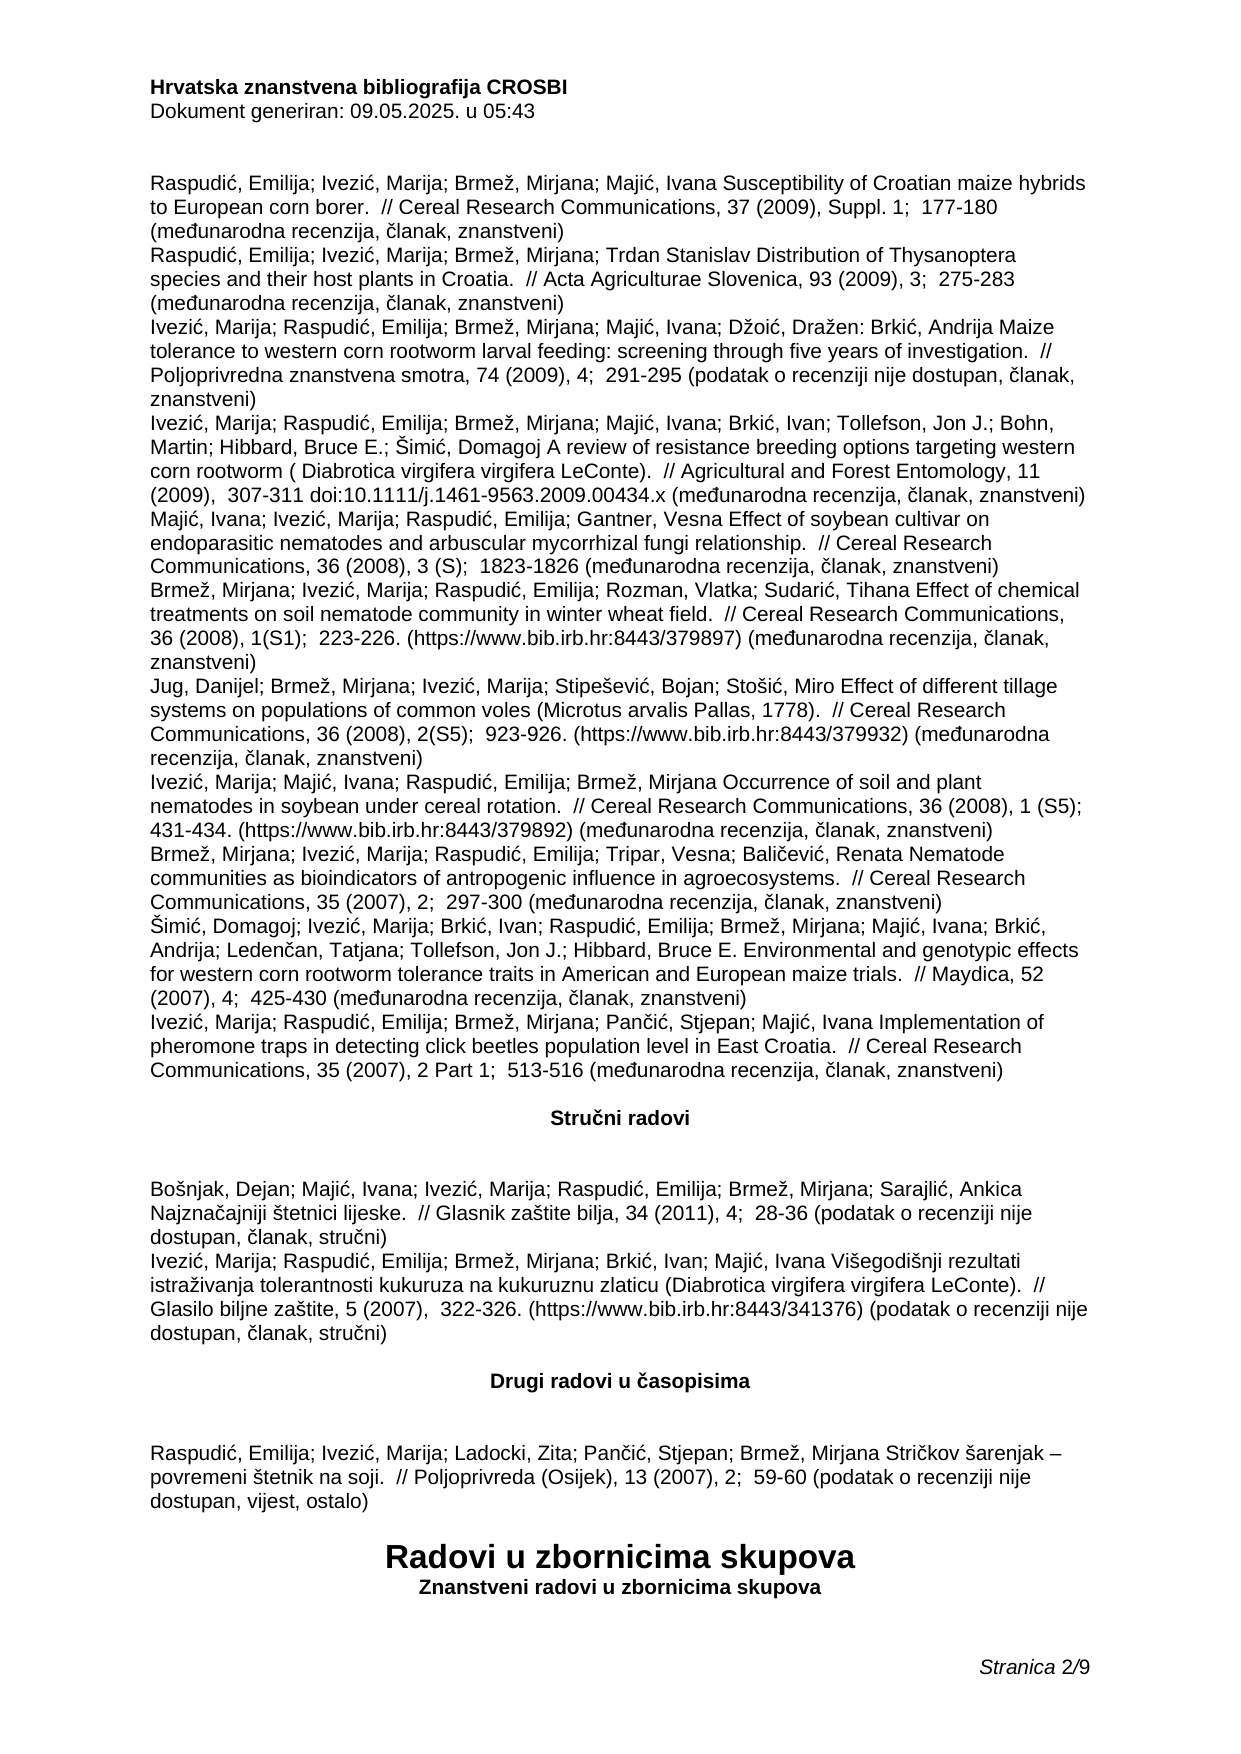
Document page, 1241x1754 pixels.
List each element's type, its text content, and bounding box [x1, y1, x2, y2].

text Bošnjak, Dejan; Majić, Ivana; Ivezić, Marija; Raspudić, Emilija; Brmež, Mirjana; Sarajlić, Ankica [150, 1177, 1090, 1249]
subtitle Drugi radovi u časopisima [150, 1369, 1090, 1393]
text Šimić, Domagoj; Ivezić, Marija; Brkić, Ivan; Raspudić, Emilija; Brmež, Mirjana; Majić, Ivana; Brkić, Andrija; Ledenčan, Tatjana; Tollefson, Jon J.; Hibbard, Bruce E. [150, 914, 1090, 1009]
subtitle Znanstveni radovi u zbornicima skupova [150, 1575, 1090, 1599]
text Brmež, Mirjana; Ivezić, Marija; Raspudić, Emilija; Rozman, Vlatka; Sudarić, Tihana [150, 578, 1090, 674]
text Ivezić, Marija; Raspudić, Emilija; Brmež, Mirjana; Majić, Ivana; Džoić, Dražen: Brkić, Andrija [150, 315, 1090, 411]
text Raspudić, Emilija; Ivezić, Marija; Brmež, Mirjana; Majić, Ivana [150, 171, 1090, 243]
text Ivezić, Marija; Raspudić, Emilija; Brmež, Mirjana; Brkić, Ivan; Majić, Ivana [150, 1249, 1090, 1345]
text Raspudić, Emilija; Ivezić, Marija; Brmež, Mirjana; Trdan Stanislav [150, 243, 1090, 315]
subtitle Stručni radovi [150, 1105, 1090, 1129]
text Brmež, Mirjana; Ivezić, Marija; Raspudić, Emilija; Tripar, Vesna; Baličević, Renata [150, 842, 1090, 914]
text Majić, Ivana; Ivezić, Marija; Raspudić, Emilija; Gantner, Vesna [150, 506, 1090, 578]
text Raspudić, Emilija; Ivezić, Marija; Ladocki, Zita; Pančić, Stjepan; Brmež, Mirjana [150, 1441, 1090, 1513]
subtitle Radovi u zbornicima skupova [150, 1537, 1090, 1575]
text Ivezić, Marija; Raspudić, Emilija; Brmež, Mirjana; Pančić, Stjepan; Majić, Ivana [150, 1009, 1090, 1081]
text Jug, Danijel; Brmež, Mirjana; Ivezić, Marija; Stipešević, Bojan; Stošić, Miro [150, 674, 1090, 770]
text Ivezić, Marija; Majić, Ivana; Raspudić, Emilija; Brmež, Mirjana [150, 770, 1090, 842]
text Ivezić, Marija; Raspudić, Emilija; Brmež, Mirjana; Majić, Ivana; Brkić, Ivan; Tollefson, Jon J.; Bohn, Martin; Hibbard, Bruce E.; Šimić, Domagoj [150, 411, 1090, 506]
